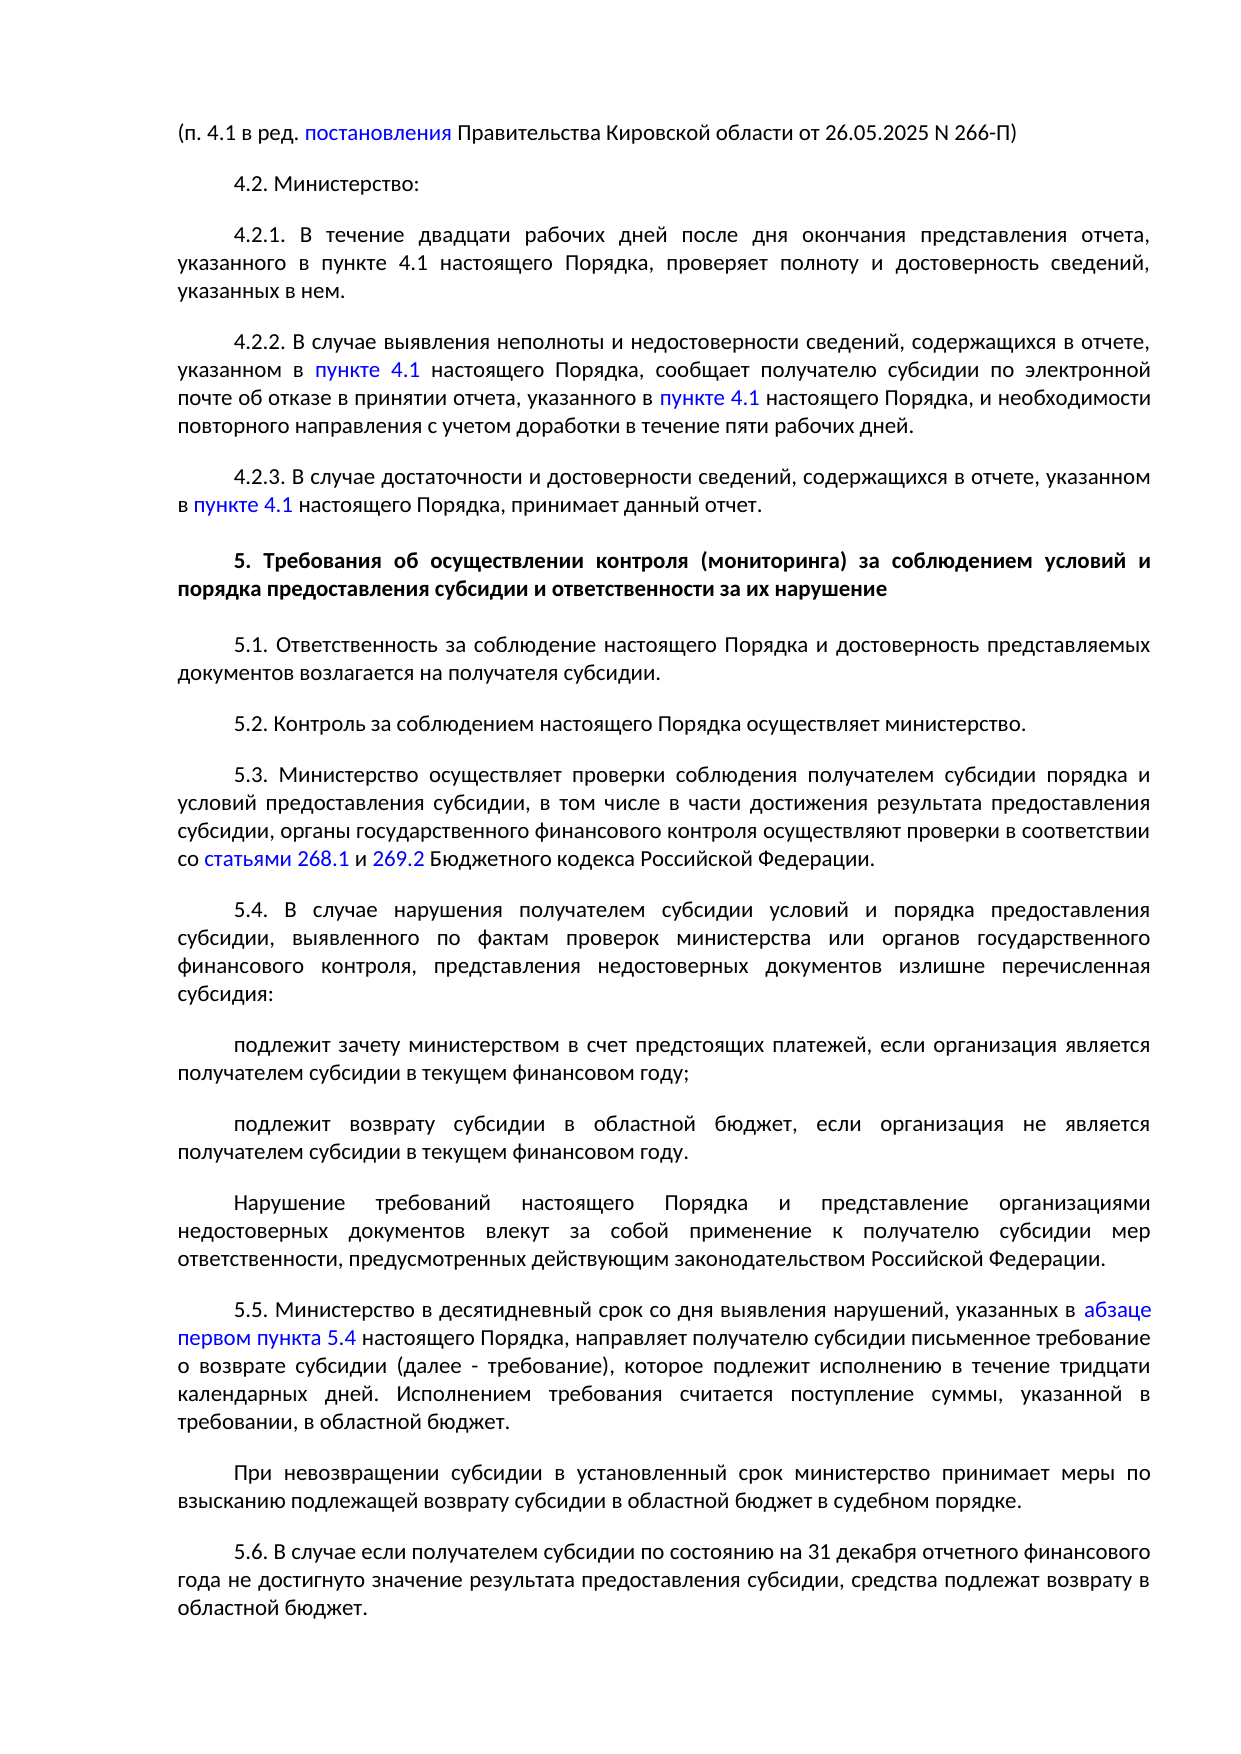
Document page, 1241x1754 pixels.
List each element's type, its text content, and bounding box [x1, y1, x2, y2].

text 4.2.2. В случае выявления неполноты и недостоверности сведений, содержащихся в отчете, указанном в пункте 4.1 настоящего Порядка, сообщает получателю субсидии по электронной почте об отказе в принятии отчета, указанного в пункте 4.1 настоящего Порядка, и необходимости повторного направления с учетом доработки в течение пяти рабочих дней. [177, 327, 1152, 439]
text 4.2.1. В течение двадцати рабочих дней после дня окончания представления отчета, указанного в пункте 4.1 настоящего Порядка, проверяет полноту и достоверность сведений, указанных в нем. [177, 220, 1152, 304]
text подлежит зачету министерством в счет предстоящих платежей, если организация является получателем субсидии в текущем финансовом году; [177, 1030, 1152, 1086]
text 5.4. В случае нарушения получателем субсидии условий и порядка предоставления субсидии, выявленного по фактам проверок министерства или органов государственного финансового контроля, представления недостоверных документов излишне перечисленная субсидия: [177, 895, 1152, 1007]
text 5.3. Министерство осуществляет проверки соблюдения получателем субсидии порядка и условий предоставления субсидии, в том числе в части достижения результата предоставления субсидии, органы государственного финансового контроля осуществляют проверки в соответствии со статьями 268.1 и 269.2 Бюджетного кодекса Российской Федерации. [177, 760, 1152, 872]
text 5.6. В случае если получателем субсидии по состоянию на 31 декабря отчетного финансового года не достигнуто значение результата предоставления субсидии, средства подлежат возврату в областной бюджет. [177, 1537, 1152, 1621]
title 5. Требования об осуществлении контроля (мониторинга) за соблюдением условий и порядка предоставления субсидии и ответственности за их нарушение [177, 546, 1152, 602]
text При невозвращении субсидии в установленный срок министерство принимает меры по взысканию подлежащей возврату субсидии в областной бюджет в судебном порядке. [177, 1458, 1152, 1514]
text 4.2. Министерство: [177, 169, 1152, 197]
text 5.2. Контроль за соблюдением настоящего Порядка осуществляет министерство. [177, 709, 1152, 737]
text подлежит возврату субсидии в областной бюджет, если организация не является получателем субсидии в текущем финансовом году. [177, 1109, 1152, 1165]
text (п. 4.1 в ред. постановления Правительства Кировской области от 26.05.2025 N 266-П) [177, 118, 1152, 146]
text 5.1. Ответственность за соблюдение настоящего Порядка и достоверность представляемых документов возлагается на получателя субсидии. [177, 630, 1152, 686]
text Нарушение требований настоящего Порядка и представление организациями недостоверных документов влекут за собой применение к получателю субсидии мер ответственности, предусмотренных действующим законодательством Российской Федерации. [177, 1188, 1152, 1272]
text 4.2.3. В случае достаточности и достоверности сведений, содержащихся в отчете, указанном в пункте 4.1 настоящего Порядка, принимает данный отчет. [177, 462, 1152, 518]
text 5.5. Министерство в десятидневный срок со дня выявления нарушений, указанных в абзаце первом пункта 5.4 настоящего Порядка, направляет получателю субсидии письменное требование о возврате субсидии (далее - требование), которое подлежит исполнению в течение тридцати календарных дней. Исполнением требования считается поступление суммы, указанной в требовании, в областной бюджет. [177, 1295, 1152, 1435]
